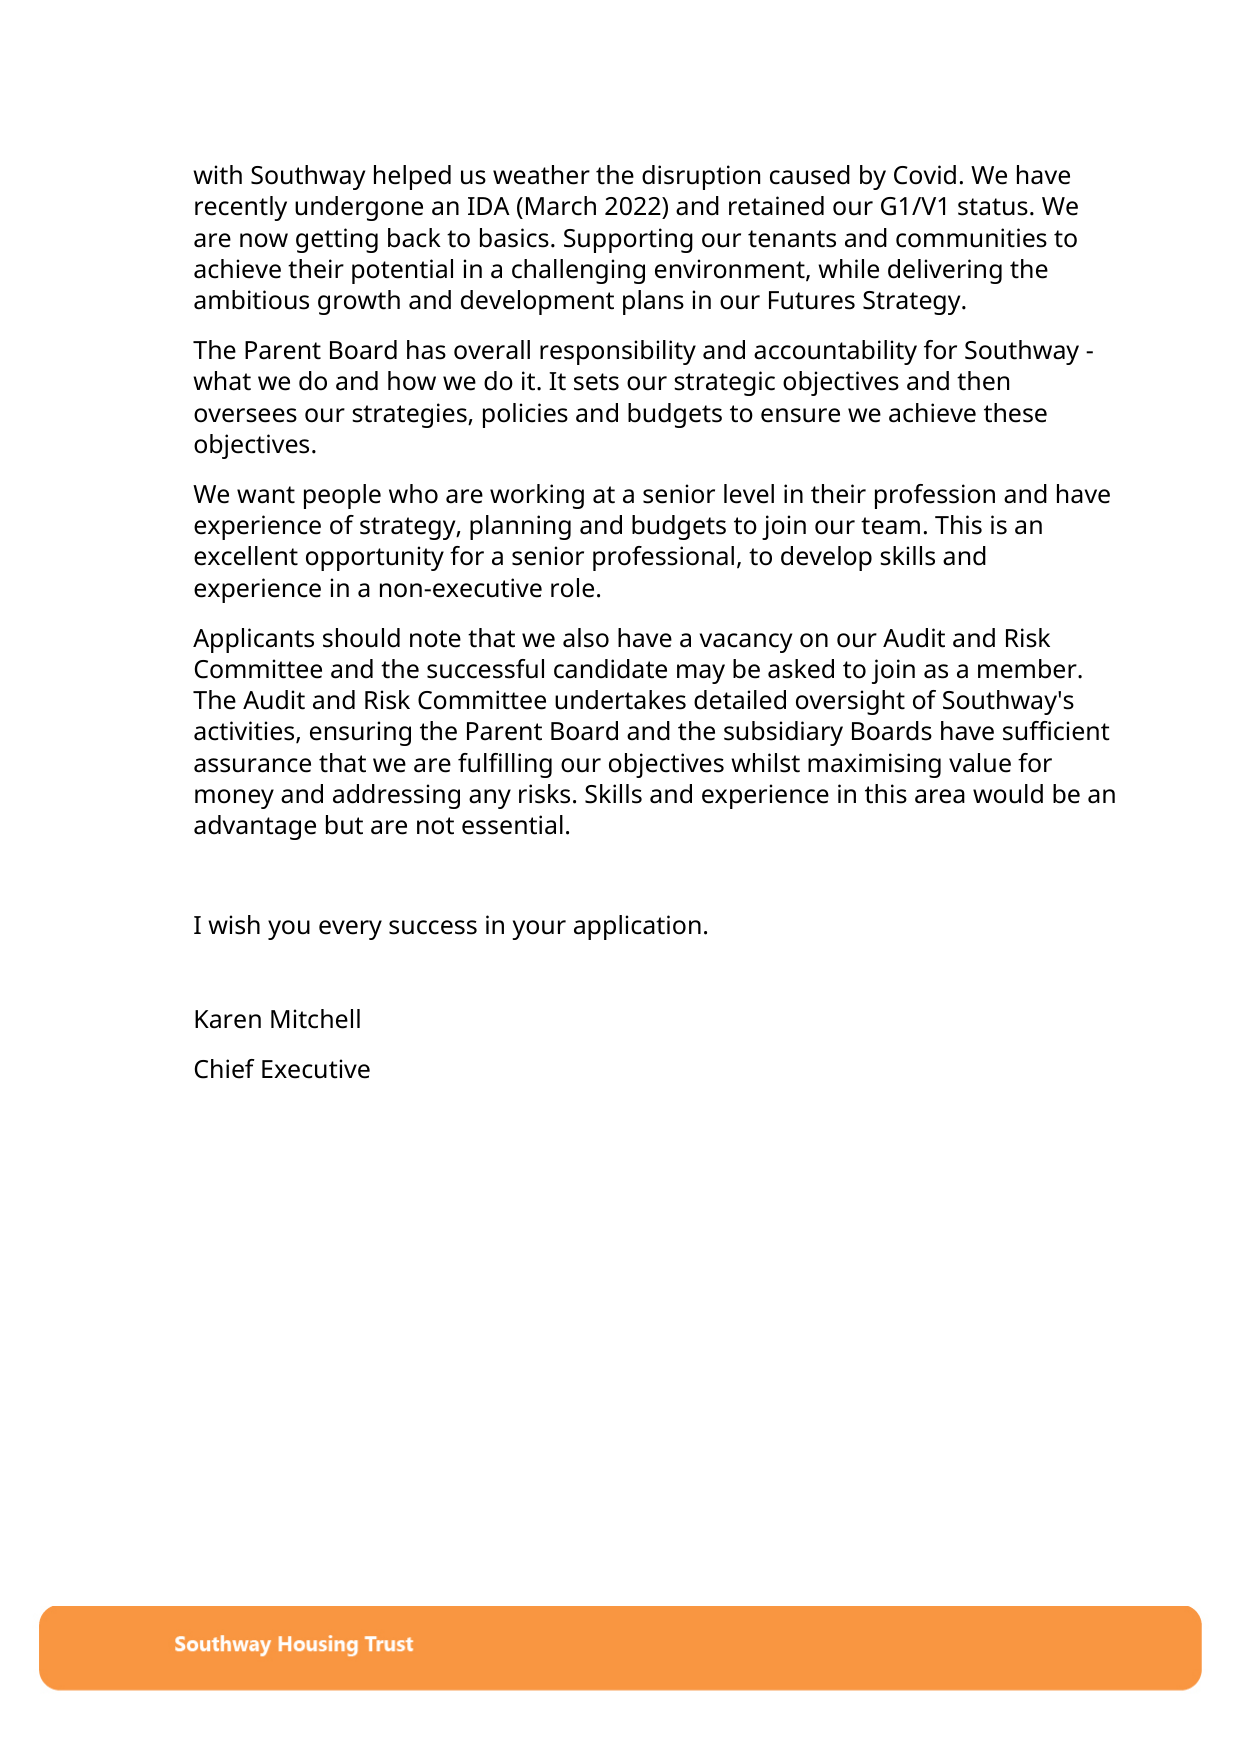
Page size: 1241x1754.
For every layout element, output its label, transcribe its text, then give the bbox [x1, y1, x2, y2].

text Karen Mitchell [118, 1003, 1122, 1034]
text The Parent Board has overall responsibility and accountability for Southway - what we do and how we do it. It sets our strategic objectives and then oversees our strategies, policies and budgets to ensure we achieve these objectives. [193, 334, 1122, 459]
text I wish you every success in your application. [118, 909, 1122, 941]
picture [0, 1606, 1238, 1754]
text Applicants should note that we also have a vacancy on our Audit and Risk Committee and the successful candidate may be asked to join as a member. The Audit and Risk Committee undertakes detailed oversight of Southway's activities, ensuring the Parent Board and the subsidiary Boards have sufficient assurance that we are fulfilling our objectives whilst maximising value for money and addressing any risks. Skills and experience in this area would be an advantage but are not essential. [193, 622, 1122, 841]
text We want people who are working at a senior level in their profession and have experience of strategy, planning and budgets to join our team. This is an excellent opportunity for a senior professional, to develop skills and experience in a non-executive role. [193, 478, 1122, 603]
text Chief Executive [118, 1053, 1122, 1084]
